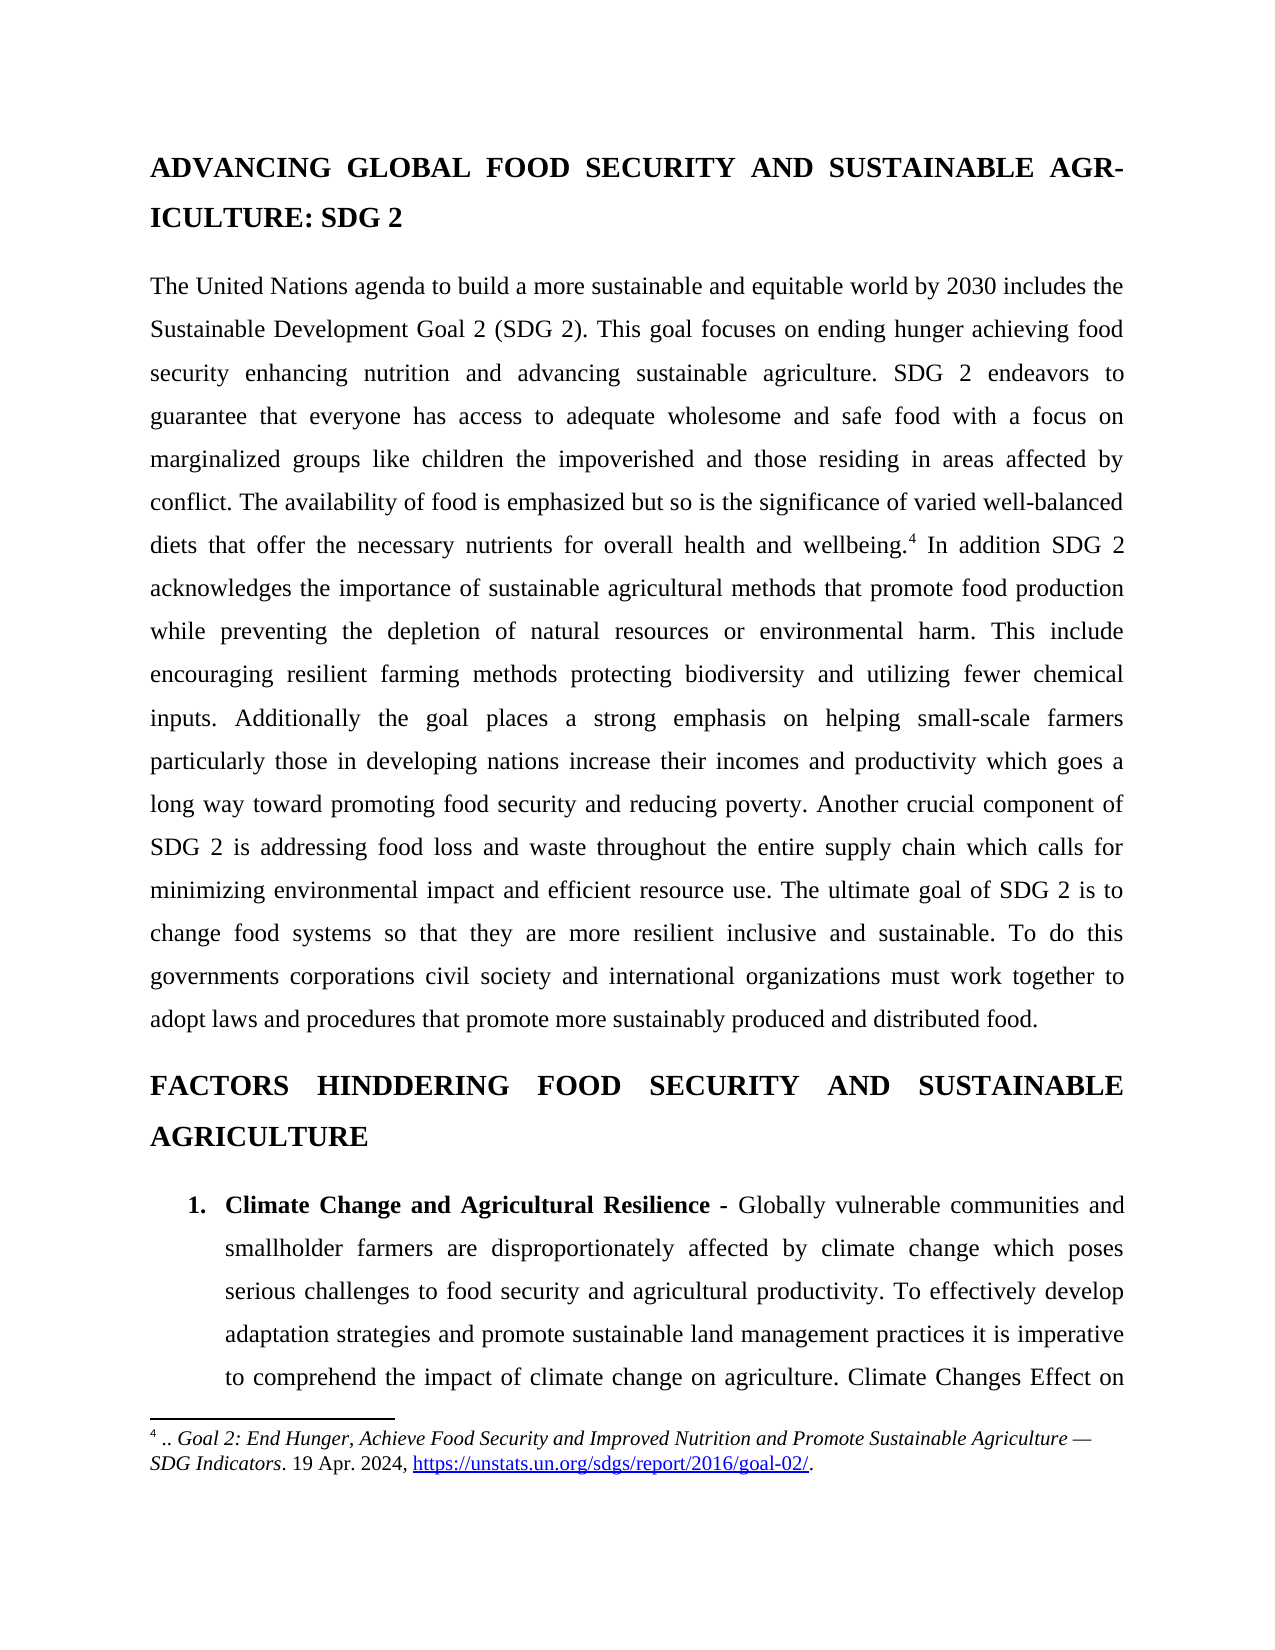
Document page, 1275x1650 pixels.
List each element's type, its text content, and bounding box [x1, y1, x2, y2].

text FACTORS HINDDERING FOOD SECURITY AND SUSTAINABLE AGRICULTURE [150, 1068, 1125, 1152]
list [187, 1190, 1125, 1391]
text The United Nations agenda to build a more sustainable and equitable world by 2030 includes the Sustainable Development Goal 2 (SDG 2). This goal focuses on ending hunger achieving food security enhancing nutrition and advancing sustainable agriculture. SDG 2 endeavors to guarantee that everyone has access to adequate wholesome and safe food with a focus on marginalized groups like children the impoverished and those residing in areas affected by conflict. The availability of food is emphasized but so is the significance of varied well-balanced diets that offer the necessary nutrients for overall health and wellbeing. In addition SDG 2 acknowledges the importance of sustainable agricultural methods that promote food production while preventing the depletion of natural resources or environmental harm. This include encouraging resilient farming methods protecting biodiversity and utilizing fewer chemical inputs. Additionally the goal places a strong emphasis on helping small-scale farmers particularly those in developing nations increase their incomes and productivity which goes a long way toward promoting food security and reducing poverty. Another crucial component of SDG 2 is addressing food loss and waste throughout the entire supply chain which calls for minimizing environmental impact and efficient resource use. The ultimate goal of SDG 2 is to change food systems so that they are more resilient inclusive and sustainable. To do this governments corporations civil society and international organizations must work together to adopt laws and procedures that promote more sustainably produced and distributed food. [150, 271, 1125, 1033]
text ADVANCING GLOBAL FOOD SECURITY AND SUSTAINABLE AGR-ICULTURE: SDG 2 [150, 150, 1125, 234]
